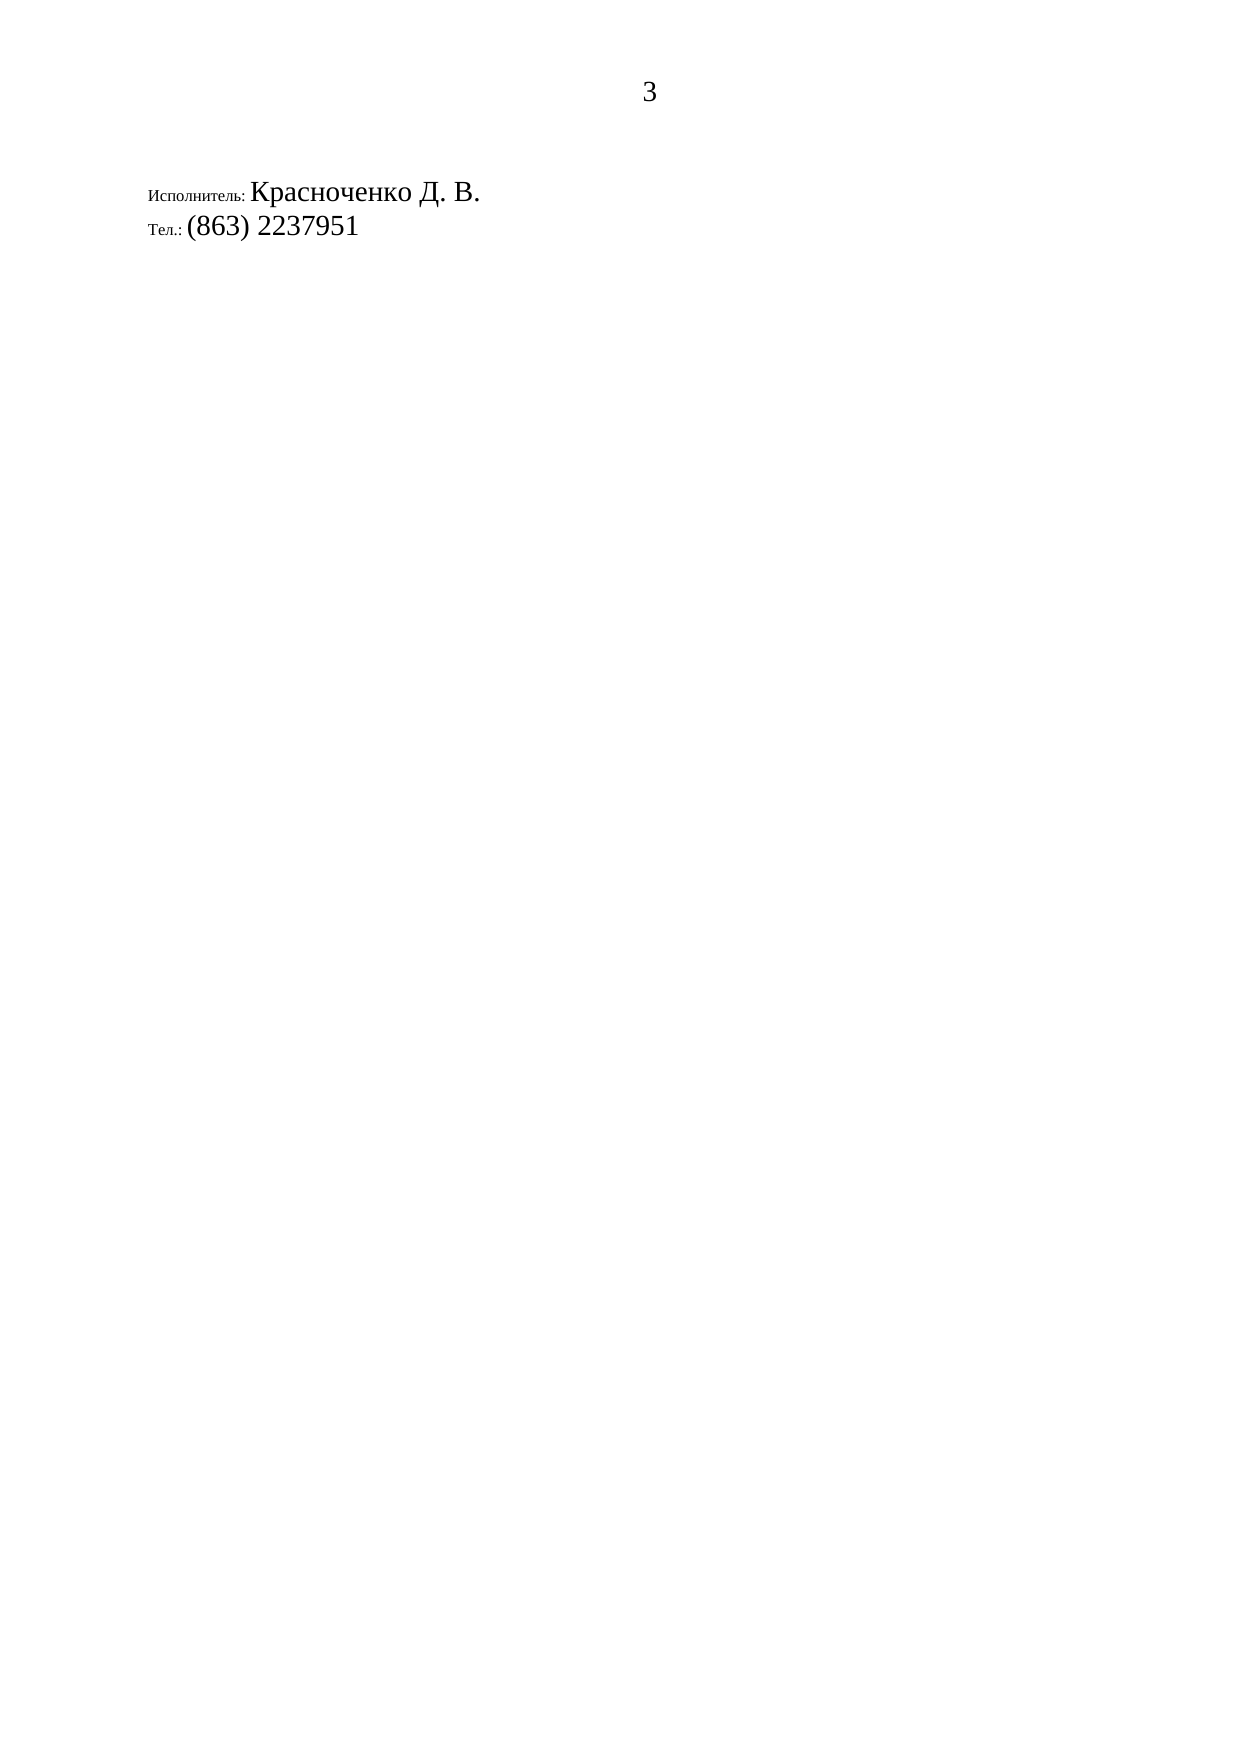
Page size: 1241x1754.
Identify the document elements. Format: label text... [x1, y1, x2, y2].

text Тел.: [148, 208, 1152, 242]
text Исполнитель: [148, 174, 1152, 208]
